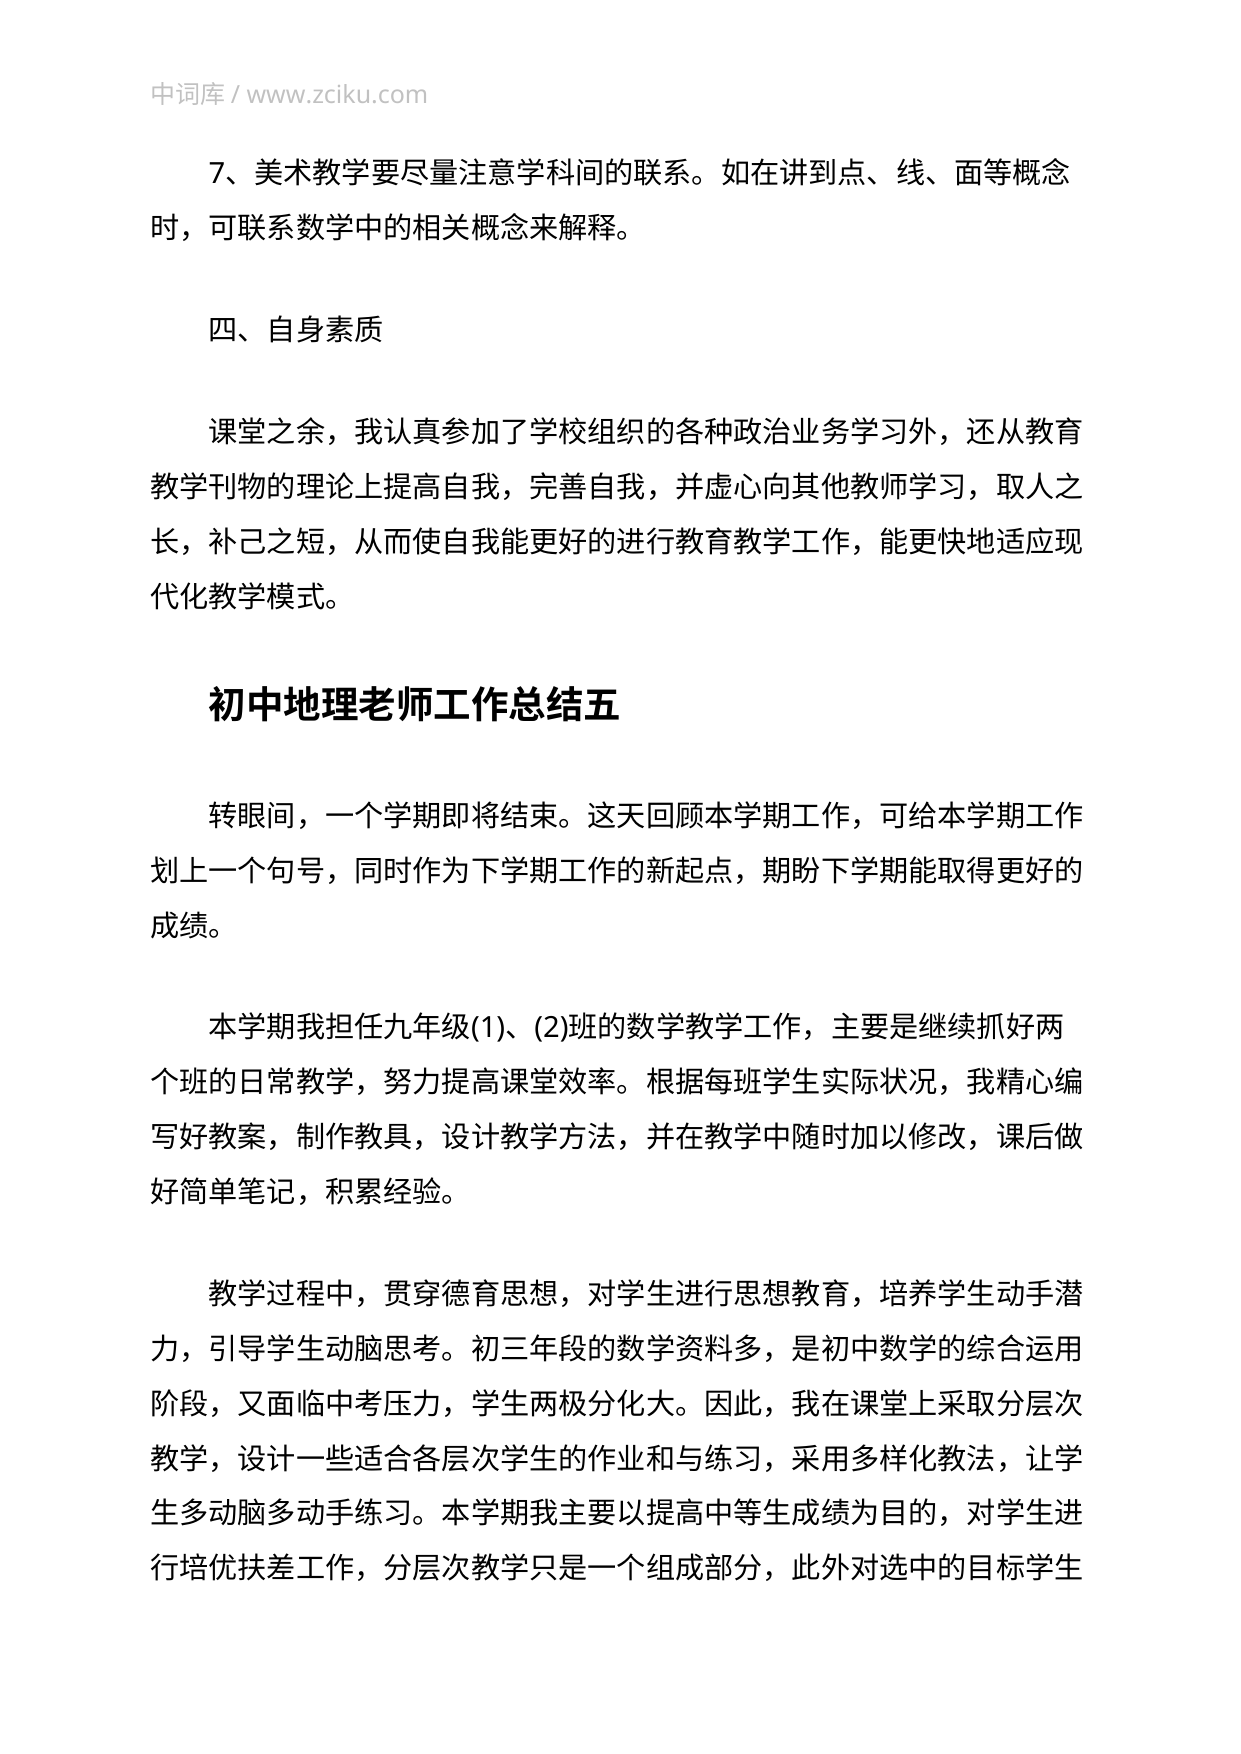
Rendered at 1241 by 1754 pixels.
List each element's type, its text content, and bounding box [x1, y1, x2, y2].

text 四、自身素质 [150, 307, 1090, 349]
text 初中地理老师工作总结五 [150, 675, 1090, 729]
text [150, 1271, 1090, 1587]
text 转眼间，一个学期即将结束。这天回顾本学期工作，可给本学期工作划上一个句号，同时作为下学期工作的新起点，期盼下学期能取得更好的成绩。 [150, 792, 1090, 944]
text 7、美术教学要尽量注意学科间的联系。如在讲到点、线、面等概念时，可联系数学中的相关概念来解释。 [150, 150, 1090, 247]
text 课堂之余，我认真参加了学校组织的各种政治业务学习外，还从教育教学刊物的理论上提高自我，完善自我，并虚心向其他教师学习，取人之长，补己之短，从而使自我能更好的进行教育教学工作，能更快地适应现代化教学模式。 [150, 408, 1090, 616]
text 本学期我担任九年级(1)、(2)班的数学教学工作，主要是继续抓好两个班的日常教学，努力提高课堂效率。根据每班学生实际状况，我精心编写好教案，制作教具，设计教学方法，并在教学中随时加以修改，课后做好简单笔记，积累经验。 [150, 1004, 1090, 1211]
